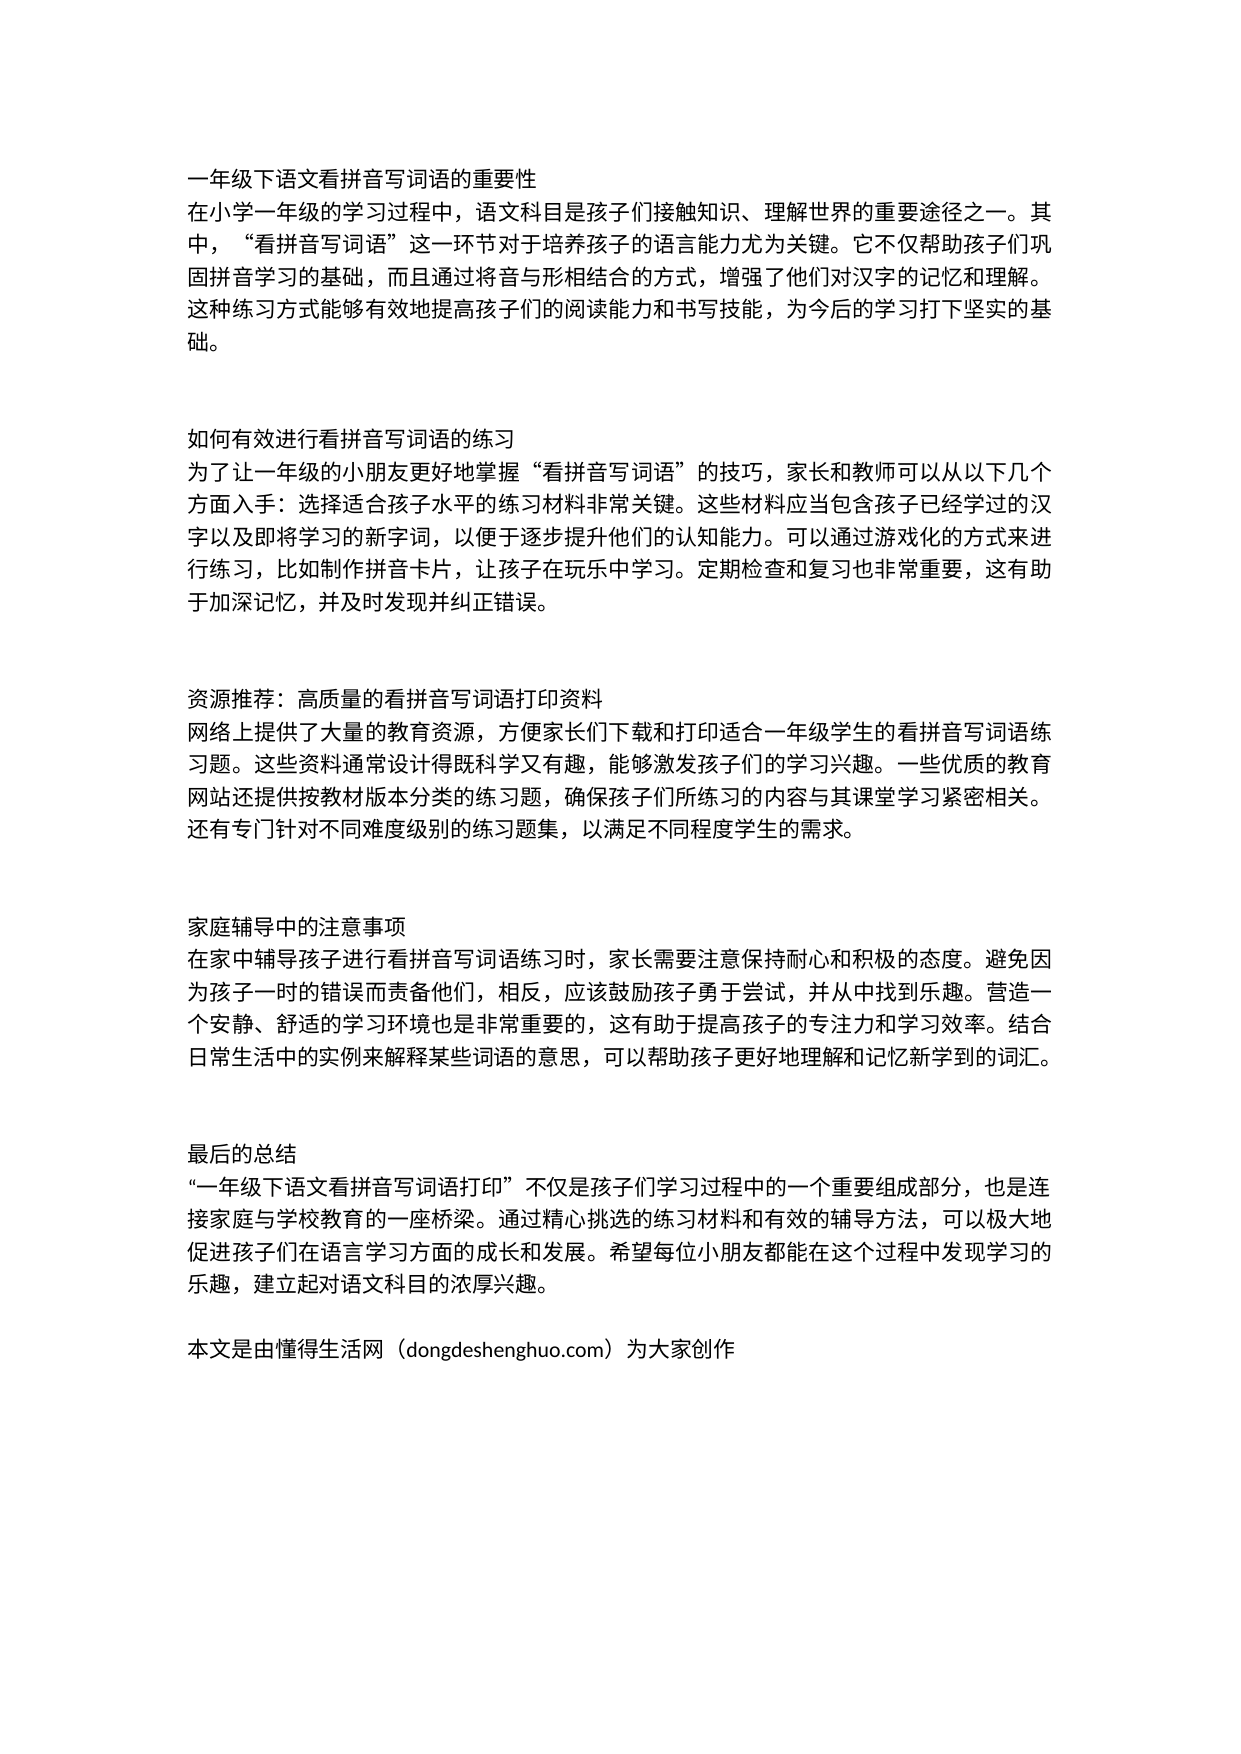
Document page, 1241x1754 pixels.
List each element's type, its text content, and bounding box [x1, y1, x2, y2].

text 本文是由懂得生活网（dongdeshenghuo.com）为大家创作 [187, 1332, 1053, 1364]
text 一年级下语文看拼音写词语的重要性 [187, 162, 1053, 194]
text 资源推荐：高质量的看拼音写词语打印资料 [187, 682, 1053, 714]
text 网络上提供了大量的教育资源，方便家长们下载和打印适合一年级学生的看拼音写词语练习题。这些资料通常设计得既科学又有趣，能够激发孩子们的学习兴趣。一些优质的教育网站还提供按教材版本分类的练习题，确保孩子们所练习的内容与其课堂学习紧密相关。还有专门针对不同难度级别的练习题集，以满足不同程度学生的需求。 [187, 714, 1053, 844]
text 为了让一年级的小朋友更好地掌握“看拼音写词语”的技巧，家长和教师可以从以下几个方面入手：选择适合孩子水平的练习材料非常关键。这些材料应当包含孩子已经学过的汉字以及即将学习的新字词，以便于逐步提升他们的认知能力。可以通过游戏化的方式来进行练习，比如制作拼音卡片，让孩子在玩乐中学习。定期检查和复习也非常重要，这有助于加深记忆，并及时发现并纠正错误。 [187, 454, 1053, 617]
text 在小学一年级的学习过程中，语文科目是孩子们接触知识、理解世界的重要途径之一。其中，“看拼音写词语”这一环节对于培养孩子的语言能力尤为关键。它不仅帮助孩子们巩固拼音学习的基础，而且通过将音与形相结合的方式，增强了他们对汉字的记忆和理解。这种练习方式能够有效地提高孩子们的阅读能力和书写技能，为今后的学习打下坚实的基础。 [187, 194, 1053, 357]
text 家庭辅导中的注意事项 [187, 909, 1053, 942]
text 在家中辅导孩子进行看拼音写词语练习时，家长需要注意保持耐心和积极的态度。避免因为孩子一时的错误而责备他们，相反，应该鼓励孩子勇于尝试，并从中找到乐趣。营造一个安静、舒适的学习环境也是非常重要的，这有助于提高孩子的专注力和学习效率。结合日常生活中的实例来解释某些词语的意思，可以帮助孩子更好地理解和记忆新学到的词汇。 [187, 942, 1053, 1072]
text 如何有效进行看拼音写词语的练习 [187, 422, 1053, 454]
text 最后的总结 [187, 1137, 1053, 1169]
text “一年级下语文看拼音写词语打印”不仅是孩子们学习过程中的一个重要组成部分，也是连接家庭与学校教育的一座桥梁。通过精心挑选的练习材料和有效的辅导方法，可以极大地促进孩子们在语言学习方面的成长和发展。希望每位小朋友都能在这个过程中发现学习的乐趣，建立起对语文科目的浓厚兴趣。 [187, 1169, 1053, 1299]
